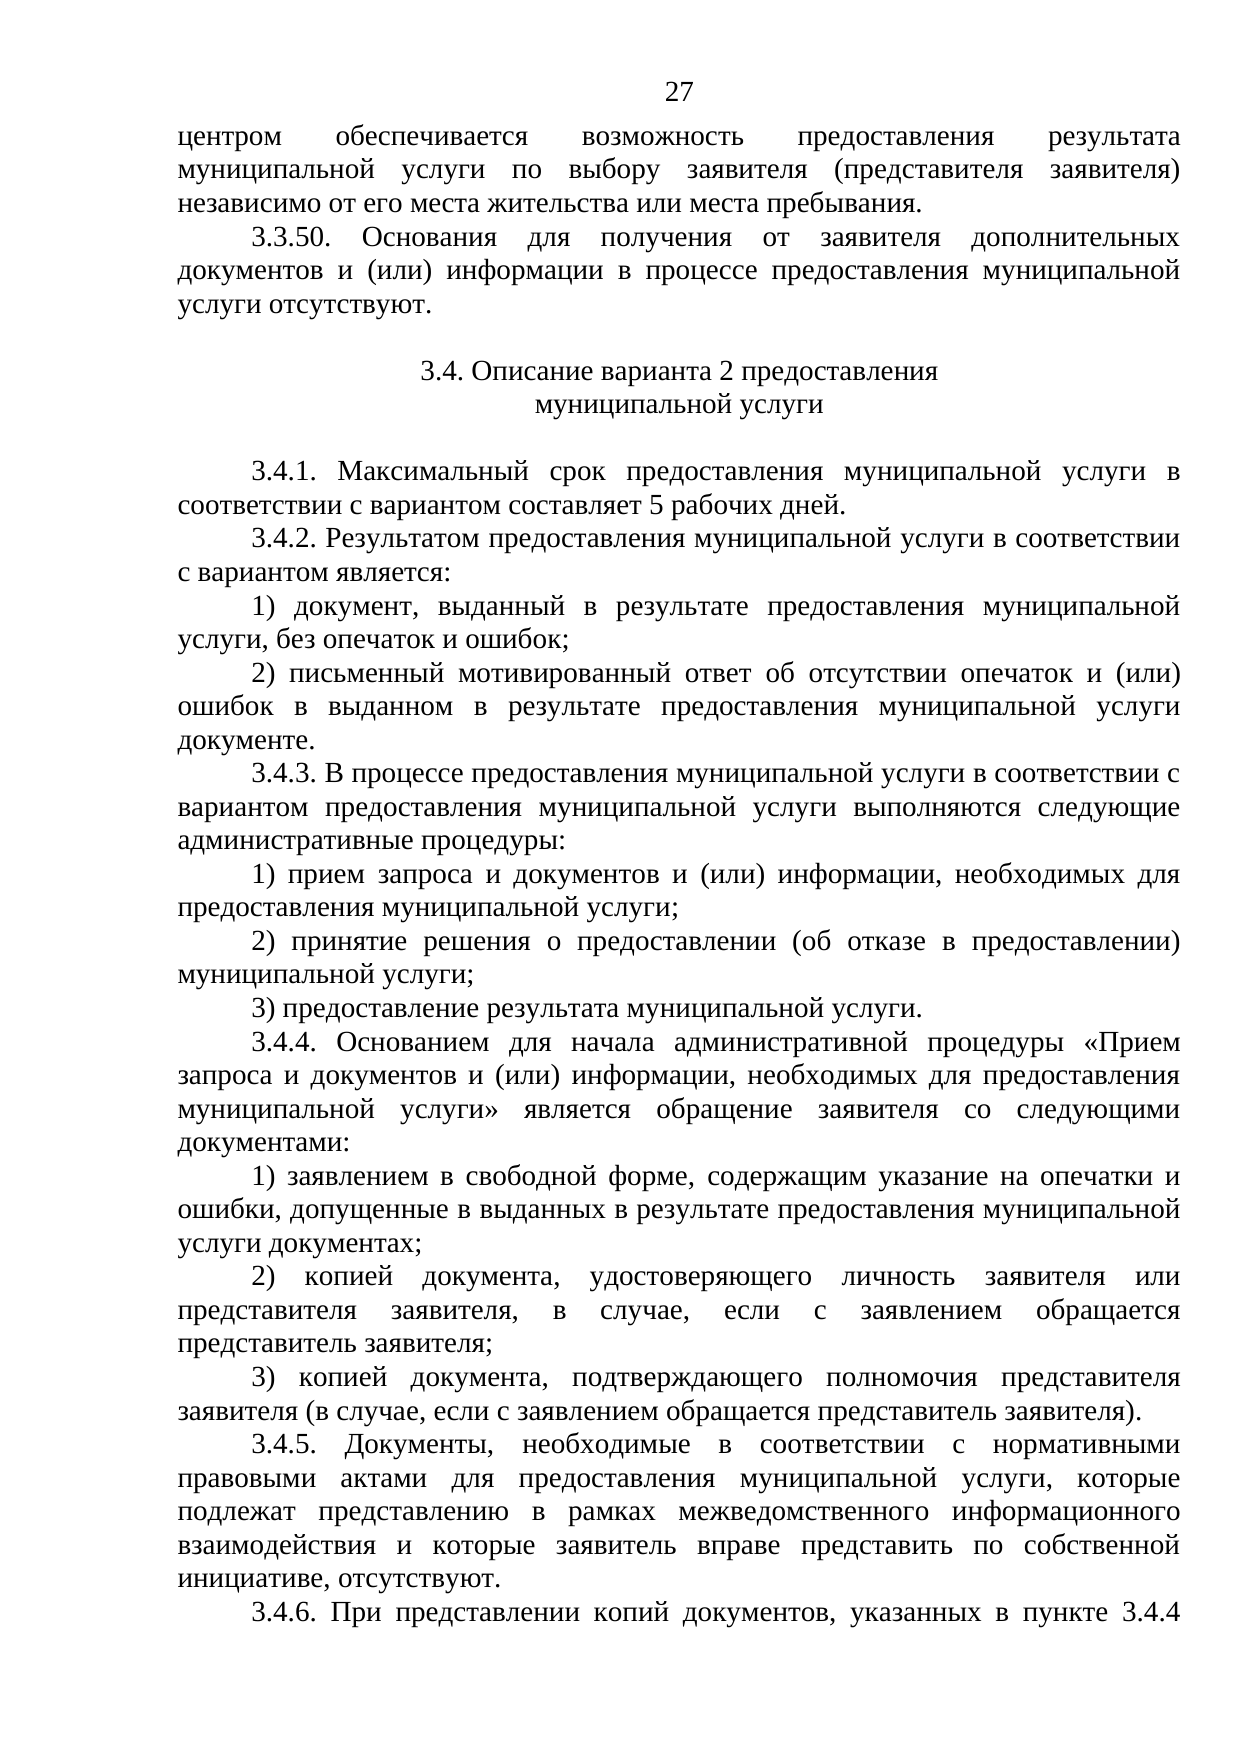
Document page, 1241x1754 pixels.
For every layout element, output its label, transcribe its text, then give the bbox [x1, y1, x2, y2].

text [177, 1594, 1181, 1627]
text 2) копией документа, удостоверяющего личность заявителя или представителя заявителя, в случае, если с заявлением обращается представитель заявителя; [177, 1258, 1181, 1359]
text 1) документ, выданный в результате предоставления муниципальной услуги, без опечаток и ошибок; [177, 588, 1181, 655]
text 3) предоставление результата муниципальной услуги. [177, 990, 1181, 1024]
text 3.4.5. Документы, необходимые в соответствии с нормативными правовыми актами для предоставления муниципальной услуги, которые подлежат представлению в рамках межведомственного информационного взаимодействия и которые заявитель вправе представить по собственной инициативе, отсутствуют. [177, 1426, 1181, 1594]
text 3.4.2. Результатом предоставления муниципальной услуги в соответствии с вариантом является: [177, 521, 1181, 588]
text 1) заявлением в свободной форме, содержащим указание на опечатки и ошибки, допущенные в выданных в результате предоставления муниципальной услуги документах; [177, 1158, 1181, 1258]
text 1) прием запроса и документов и (или) информации, необходимых для предоставления муниципальной услуги; [177, 856, 1181, 923]
text 3.4.3. В процессе предоставления муниципальной услуги в соответствии с вариантом предоставления муниципальной услуги выполняются следующие административные процедуры: [177, 755, 1181, 856]
text 3.4.4. Основанием для начала административной процедуры «Прием запроса и документов и (или) информации, необходимых для предоставления муниципальной услуги» является обращение заявителя со следующими документами: [177, 1024, 1181, 1158]
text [177, 118, 1181, 219]
text 3) копией документа, подтверждающего полномочия представителя заявителя (в случае, если с заявлением обращается представитель заявителя). [177, 1359, 1181, 1426]
text муниципальной услуги [177, 386, 1181, 420]
text 2) принятие решения о предоставлении (об отказе в предоставлении) муниципальной услуги; [177, 923, 1181, 990]
text 3.4.1. Максимальный срок предоставления муниципальной услуги в соответствии с вариантом составляет 5 рабочих дней. [177, 453, 1181, 521]
text 2) письменный мотивированный ответ об отсутствии опечаток и (или) ошибок в выданном в результате предоставления муниципальной услуги документе. [177, 655, 1181, 755]
text 3.4. Описание варианта 2 предоставления [177, 353, 1181, 386]
text 3.3.50. Основания для получения от заявителя дополнительных документов и (или) информации в процессе предоставления муниципальной услуги отсутствуют. [177, 219, 1181, 319]
